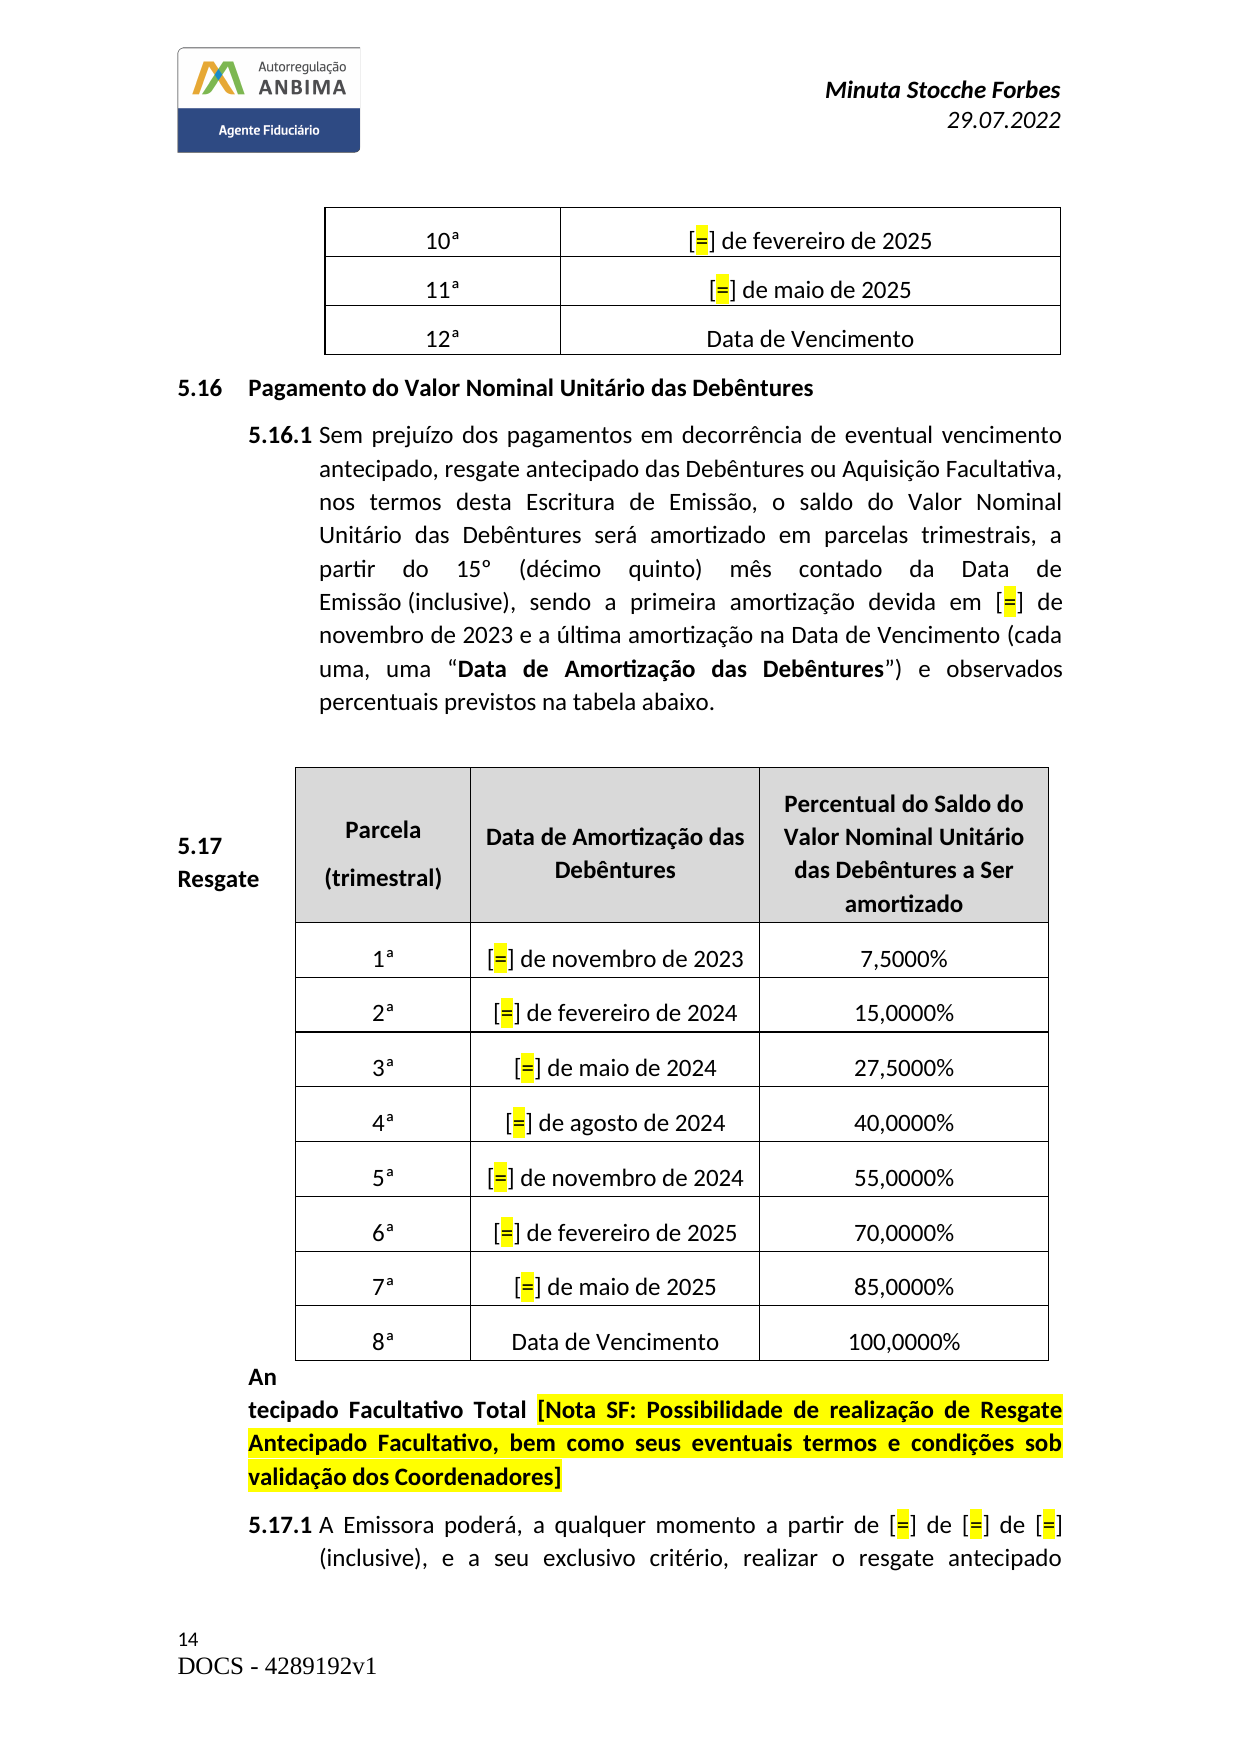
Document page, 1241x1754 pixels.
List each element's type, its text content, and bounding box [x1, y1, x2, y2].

table_cell [=] de maio de 2025 [561, 257, 1060, 305]
table_cell [=] de novembro de 2024 [471, 1142, 759, 1196]
table_cell 27,5000% [760, 1033, 1048, 1086]
table_cell 1ª [296, 923, 470, 977]
table_cell 55,0000% [760, 1142, 1048, 1196]
table_cell [=] de fevereiro de 2025 [471, 1197, 759, 1251]
table_header Percentual do Saldo do Valor Nominal Unitário das Debêntures a Ser amortizado [760, 768, 1048, 922]
table_cell 2ª [296, 978, 470, 1031]
table_cell 10ª [326, 208, 560, 256]
table_cell Data de Vencimento [561, 306, 1060, 354]
table_cell 7,5000% [760, 923, 1048, 977]
table_cell [=] de maio de 2024 [471, 1033, 759, 1086]
table_cell 4ª [296, 1087, 470, 1141]
table_cell 11ª [326, 257, 560, 305]
table_cell 3ª [296, 1033, 470, 1086]
table_cell 15,0000% [760, 978, 1048, 1031]
text Pagamento do Valor Nominal Unitário das Debêntures [177, 369, 1063, 403]
table_cell 8ª [296, 1306, 470, 1360]
table_cell [=] de fevereiro de 2025 [561, 208, 1060, 256]
table_cell 7ª [296, 1252, 470, 1305]
text Sem prejuízo dos pagamentos em decorrência de eventual vencimento antecipado, resgate antecipado das Debêntures ou Aquisição Facultativa, nos termos desta Escritura de Emissão, o saldo do Valor Nominal Unitário das Debêntures será amortizado em parcelas trimestrais, a partir do 15º (décimo quinto) mês contado da Data de Emissão (inclusive), sendo a primeira amortização devida em [=] de novembro de 2023 e a última amortização na Data de Vencimento (cada uma, uma “Data de Amortização das Debêntures”) e observados percentuais previstos na tabela abaixo. [248, 417, 1063, 717]
table_cell Data de Vencimento [471, 1306, 759, 1360]
table_cell 100,0000% [760, 1306, 1048, 1360]
table_header Parcela (trimestral) [296, 768, 470, 922]
table_cell [=] de novembro de 2023 [471, 923, 759, 977]
table_cell 70,0000% [760, 1197, 1048, 1251]
table_cell 5ª [296, 1142, 470, 1196]
table_cell [=] de fevereiro de 2024 [471, 978, 759, 1031]
table_header Data de Amortização das Debêntures [471, 768, 759, 922]
table_cell 12ª [326, 306, 560, 354]
table_cell 85,0000% [760, 1252, 1048, 1305]
table_cell 40,0000% [760, 1087, 1048, 1141]
table_cell [=] de maio de 2025 [471, 1252, 759, 1305]
table_cell [=] de agosto de 2024 [471, 1087, 759, 1141]
text Resgate Antecipado Facultativo Total [Nota SF: Possibilidade de realização de Resgate Antecipado Facultativo, bem como seus eventuais termos e condições sob validação dos Coordenadores] [177, 828, 1063, 1492]
picture [177, 47, 361, 153]
table_cell 6ª [296, 1197, 470, 1251]
